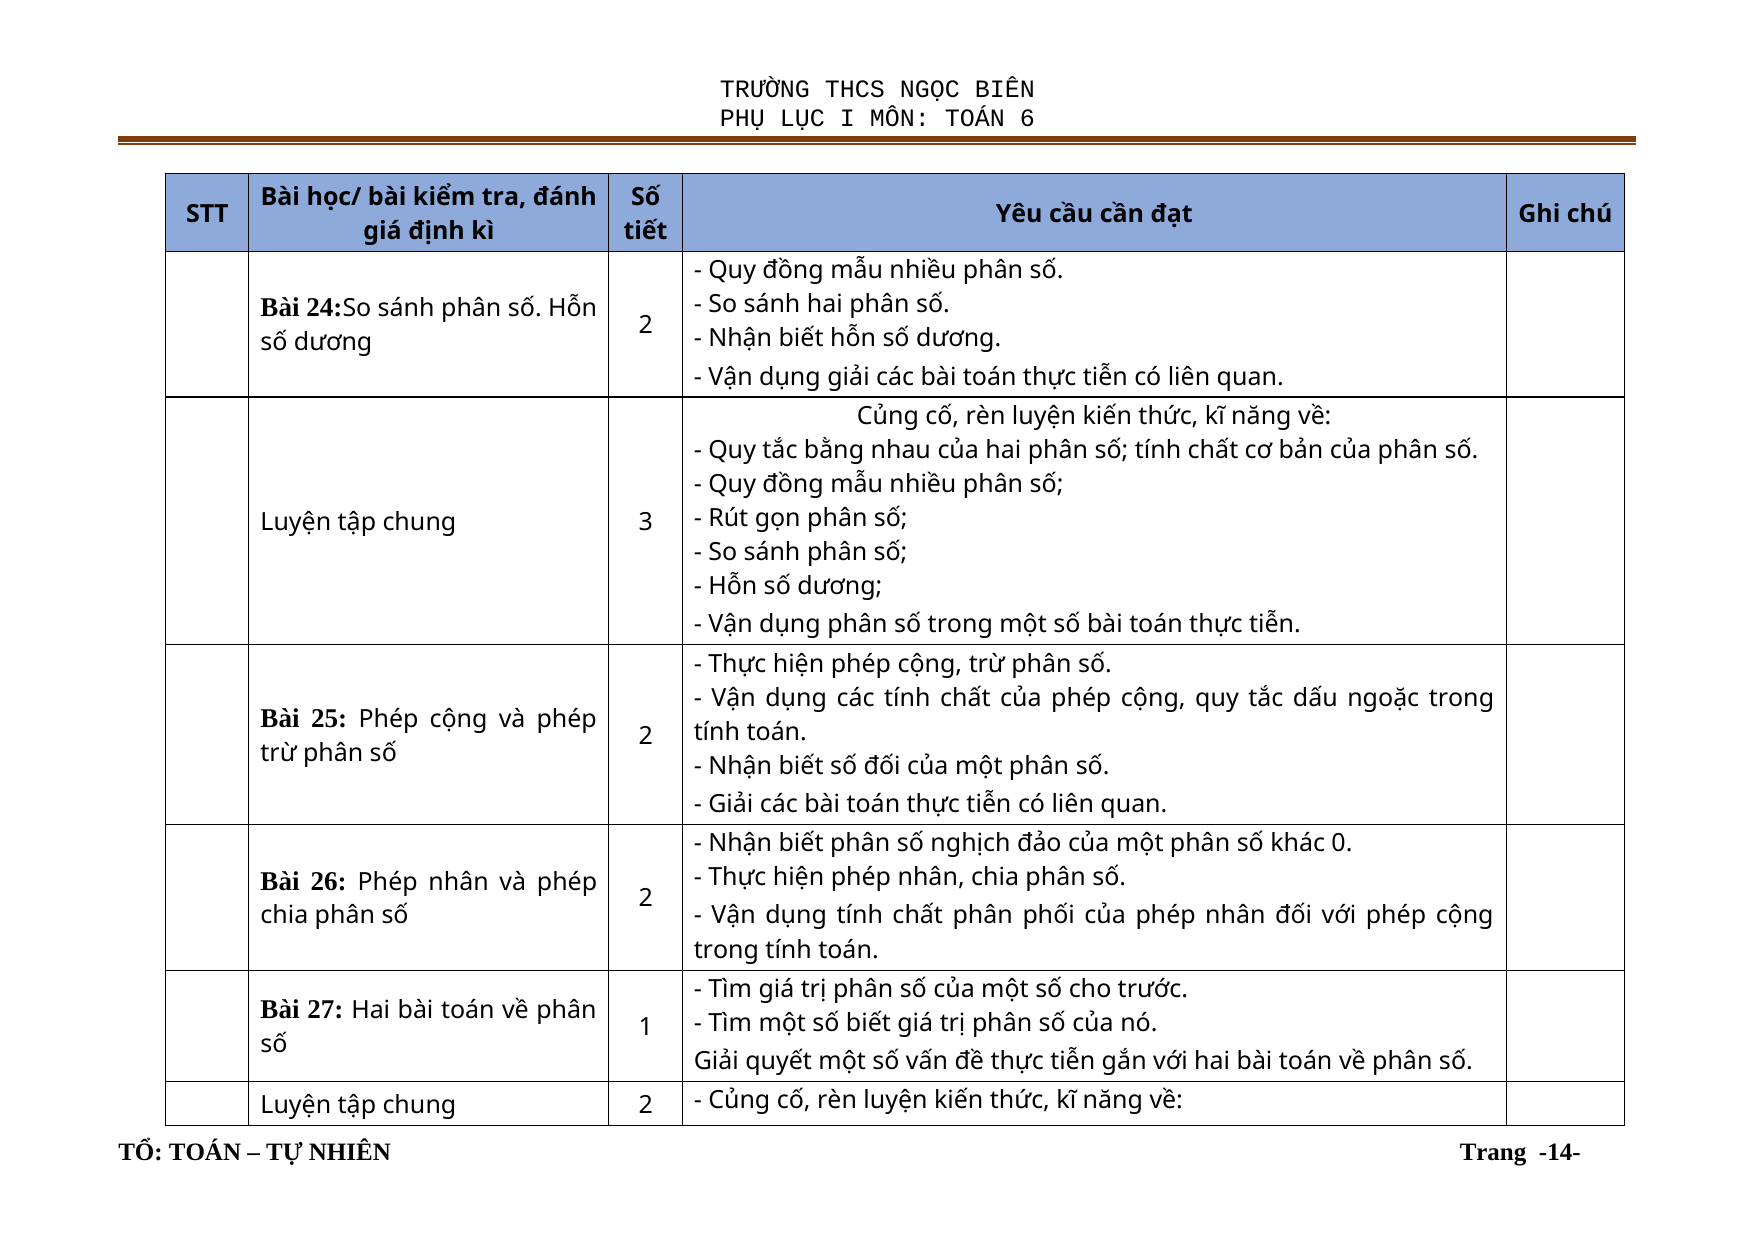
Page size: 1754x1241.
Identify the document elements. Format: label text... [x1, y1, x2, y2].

table_cell 2 [609, 825, 682, 969]
table_cell 2 [609, 252, 682, 396]
table_header Ghi chú [1507, 174, 1624, 251]
table_cell Bài 25: Phép cộng và phép trừ phân số [249, 645, 608, 824]
table_cell [166, 645, 248, 824]
table_cell Củng cố, rèn luyện kiến thức, kĩ năng về: - Quy tắc bằng nhau của hai phân số; tính chất cơ bản của phân số. - Quy đồng mẫu nhiều phân số; - Rút gọn phân số; - So sánh phân số; - Hỗn số dương; - Vận dụng phân số trong một số bài toán thực tiễn. [683, 398, 1506, 644]
table_header STT [166, 174, 248, 251]
table_cell [166, 252, 248, 396]
table_cell - Quy đồng mẫu nhiều phân số. - So sánh hai phân số. - Nhận biết hỗn số dương. - Vận dụng giải các bài toán thực tiễn có liên quan. [683, 252, 1506, 396]
table_cell [1507, 971, 1624, 1081]
table_cell Bài 27: Hai bài toán về phân số [249, 971, 608, 1081]
table_cell [1507, 398, 1624, 644]
table_cell [166, 971, 248, 1081]
table_cell - Nhận biết phân số nghịch đảo của một phân số khác 0. - Thực hiện phép nhân, chia phân số. - Vận dụng tính chất phân phối của phép nhân đối với phép cộng trong tính toán. [683, 825, 1506, 969]
table_cell [1507, 825, 1624, 969]
table_cell [166, 1082, 248, 1124]
table_cell Luyện tập chung [249, 1082, 608, 1124]
table_cell - Tìm giá trị phân số của một số cho trước. - Tìm một số biết giá trị phân số của nó. Giải quyết một số vấn đề thực tiễn gắn với hai bài toán về phân số. [683, 971, 1506, 1081]
table_cell [1507, 645, 1624, 824]
table_cell 2 [609, 645, 682, 824]
table_cell Luyện tập chung [249, 398, 608, 644]
table_cell 3 [609, 398, 682, 644]
table_cell [1507, 1082, 1624, 1124]
table_cell [166, 398, 248, 644]
table_header Số tiết [609, 174, 682, 251]
table_cell Bài 24:So sánh phân số. Hỗn số dương [249, 252, 608, 396]
table_cell Bài 26: Phép nhân và phép chia phân số [249, 825, 608, 969]
table_cell 1 [609, 971, 682, 1081]
table_cell [1507, 252, 1624, 396]
table_cell - Thực hiện phép cộng, trừ phân số. - Vận dụng các tính chất của phép cộng, quy tắc dấu ngoặc trong tính toán. - Nhận biết số đối của một phân số. - Giải các bài toán thực tiễn có liên quan. [683, 645, 1506, 824]
table_header Yêu cầu cần đạt [683, 174, 1506, 251]
table_cell [166, 825, 248, 969]
table_header Bài học/ bài kiểm tra, đánh giá định kì [249, 174, 608, 251]
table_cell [683, 1082, 1506, 1124]
table_cell 2 [609, 1082, 682, 1124]
